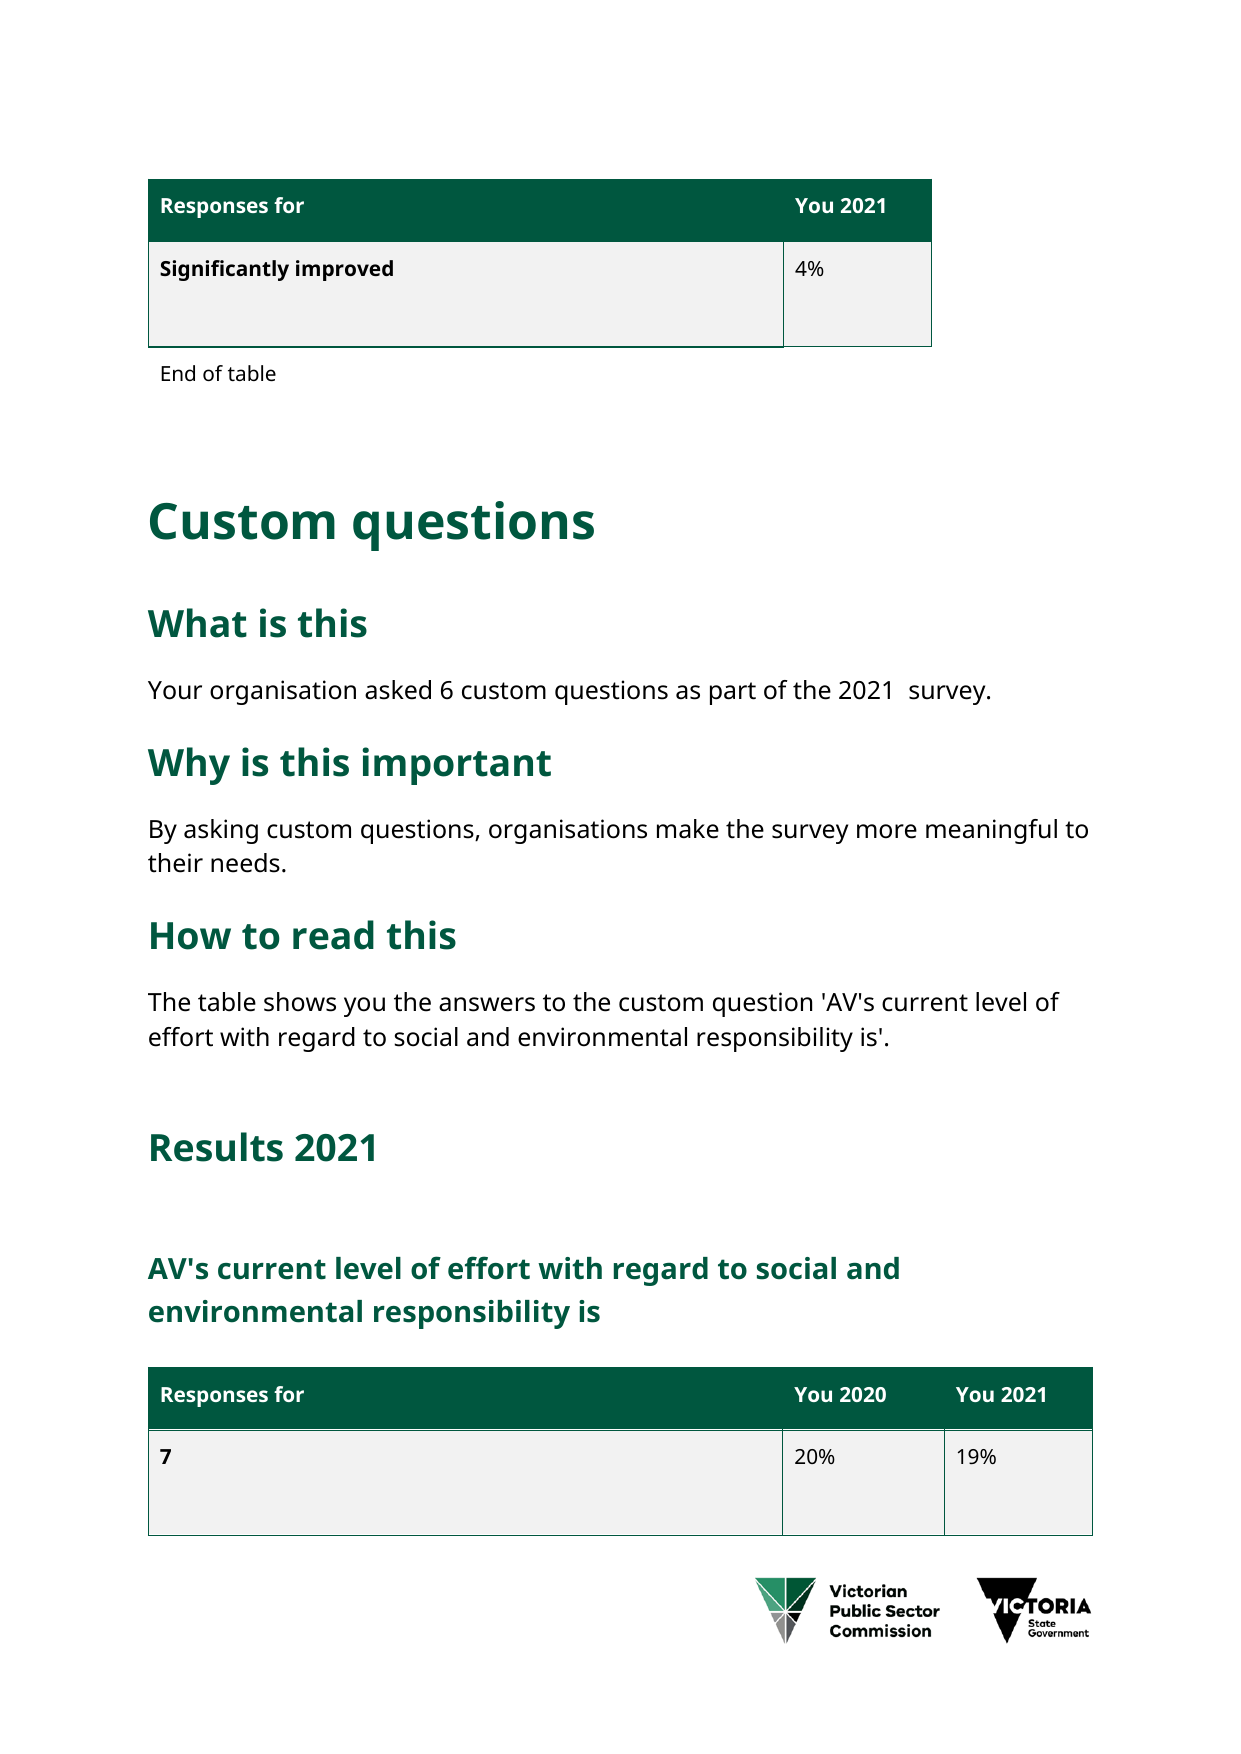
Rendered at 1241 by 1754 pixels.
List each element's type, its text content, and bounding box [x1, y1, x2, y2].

picture [754, 1577, 1093, 1645]
subtitle Results 2021 [148, 1121, 1092, 1172]
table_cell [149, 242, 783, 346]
text The table shows you the answers to the custom question 'AV's current level of effort with regard to social and environmental responsibility is'. [148, 985, 1092, 1053]
text Your organisation asked 6 custom questions as part of the 2021 survey. [148, 673, 1092, 707]
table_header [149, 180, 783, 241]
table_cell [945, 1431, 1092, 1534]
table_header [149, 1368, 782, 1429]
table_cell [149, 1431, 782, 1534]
subtitle What is this [148, 597, 1092, 648]
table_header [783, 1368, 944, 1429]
subtitle Custom questions [148, 486, 1092, 554]
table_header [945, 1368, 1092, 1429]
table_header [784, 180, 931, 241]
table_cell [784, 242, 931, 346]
subtitle Why is this important [148, 736, 1092, 787]
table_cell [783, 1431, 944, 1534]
text By asking custom questions, organisations make the survey more meaningful to their needs. [148, 812, 1092, 880]
subtitle AV's current level of effort with regard to social and environmental responsibility is [148, 1248, 1092, 1331]
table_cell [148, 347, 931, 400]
subtitle How to read this [148, 909, 1092, 960]
